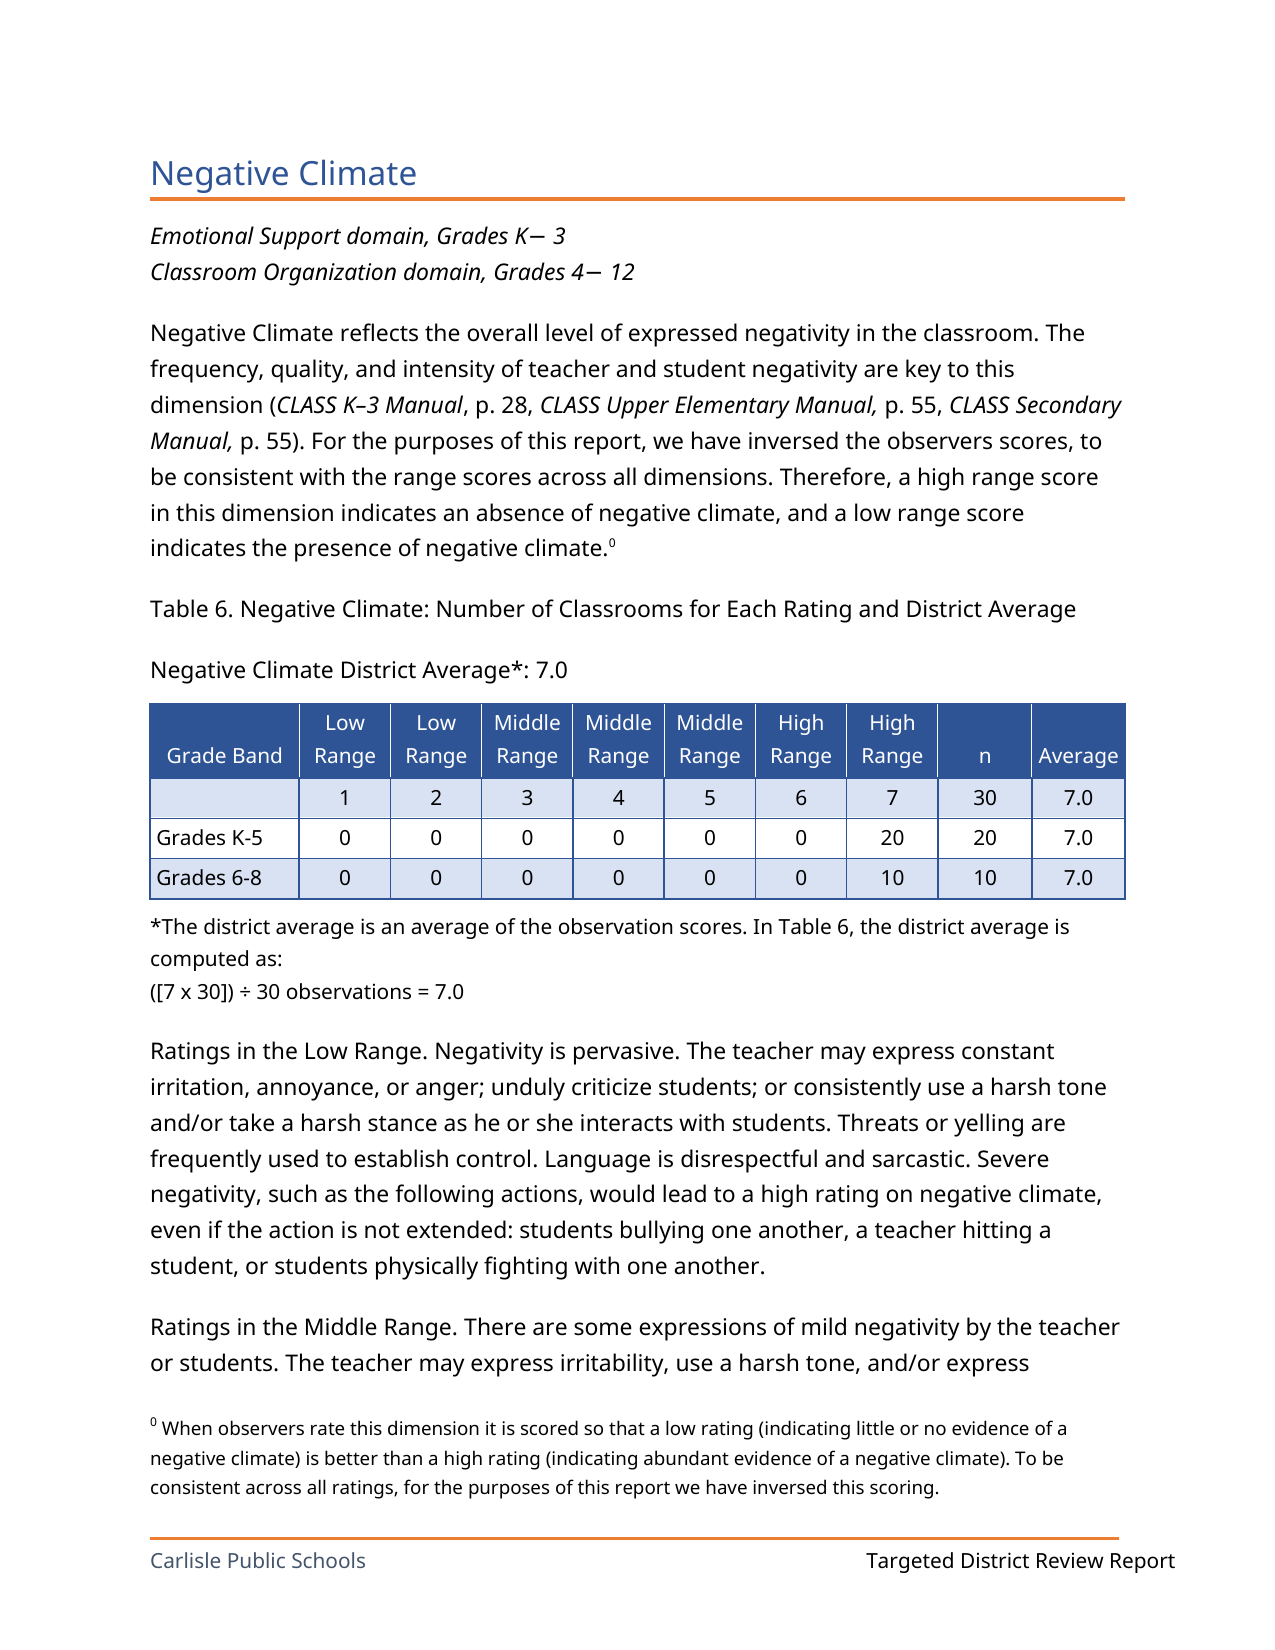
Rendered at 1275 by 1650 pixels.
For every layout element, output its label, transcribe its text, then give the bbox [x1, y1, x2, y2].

table_cell 6 [756, 779, 846, 817]
table_cell 10 [939, 859, 1031, 898]
table_cell 7.0 [1033, 779, 1124, 817]
table_cell 0 [665, 859, 755, 898]
table_cell Grades 6-8 [151, 859, 298, 898]
table_cell 0 [574, 859, 663, 898]
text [150, 1311, 1125, 1378]
table_cell 20 [847, 819, 937, 858]
table_cell 0 [300, 819, 390, 858]
table_cell 7.0 [1033, 819, 1124, 858]
table_cell Grades K-5 [151, 819, 298, 858]
table_header Middle Range [482, 704, 572, 777]
text Negative Climate reflects the overall level of expressed negativity in the classroom. The frequency, quality, and intensity of teacher and student negativity are key to this dimension (CLASS K–3 Manual, p. 28, CLASS Upper Elementary Manual, p. 55, CLASS Secondary Manual, p. 55). For the purposes of this report, we have inversed the observers scores, to be consistent with the range scores across all dimensions. Therefore, a high range score in this dimension indicates an absence of negative climate, and a low range score indicates the presence of negative climate. [150, 317, 1125, 564]
table_cell 30 [939, 779, 1031, 817]
table_cell 0 [482, 859, 572, 898]
table_cell 5 [665, 779, 755, 817]
table_cell 20 [939, 819, 1031, 858]
table_header Low Range [300, 704, 390, 777]
table_header Middle Range [573, 704, 664, 777]
table_cell 7 [847, 779, 937, 817]
table_header Average [1032, 704, 1124, 777]
table_header High Range [756, 704, 846, 777]
table_cell 2 [391, 779, 481, 817]
table_cell 0 [300, 859, 390, 898]
table_cell 0 [665, 819, 755, 858]
text Emotional Support domain, Grades K− 3 Classroom Organization domain, Grades 4− 12 [150, 220, 1125, 287]
text Ratings in the Low Range. Negativity is pervasive. The teacher may express constant irritation, annoyance, or anger; unduly criticize students; or consistently use a harsh tone and/or take a harsh stance as he or she interacts with students. Threats or yelling are frequently used to establish control. Language is disrespectful and sarcastic. Severe negativity, such as the following actions, would lead to a high rating on negative climate, even if the action is not extended: students bullying one another, a teacher hitting a student, or students physically fighting with one another. [150, 1035, 1125, 1282]
text Negative Climate District Average*: 7.0 [150, 654, 1125, 686]
table_header Grade Band [151, 704, 299, 777]
table_header Middle Range [665, 704, 755, 777]
table_cell [151, 779, 298, 817]
title Table 6. Negative Climate: Number of Classrooms for Each Rating and District Average [150, 593, 1125, 624]
table_cell 0 [391, 819, 481, 858]
table_cell 0 [482, 819, 572, 858]
table_cell 3 [482, 779, 572, 817]
table_cell 4 [574, 779, 663, 817]
table_cell 0 [391, 859, 481, 898]
subtitle Negative Climate [150, 150, 1125, 197]
table_cell 0 [574, 819, 663, 858]
table_header Low Range [391, 704, 481, 777]
table_cell 0 [756, 859, 846, 898]
table_header High Range [847, 704, 937, 777]
table_header n [938, 704, 1031, 777]
table_cell 0 [756, 819, 846, 858]
table_cell 10 [847, 859, 937, 898]
table_cell 1 [300, 779, 390, 817]
text *The district average is an average of the observation scores. In Table 6, the district average is computed as: ([7 x 30]) ÷ 30 observations = 7.0 [150, 912, 1125, 1006]
table_cell 7.0 [1033, 859, 1124, 898]
